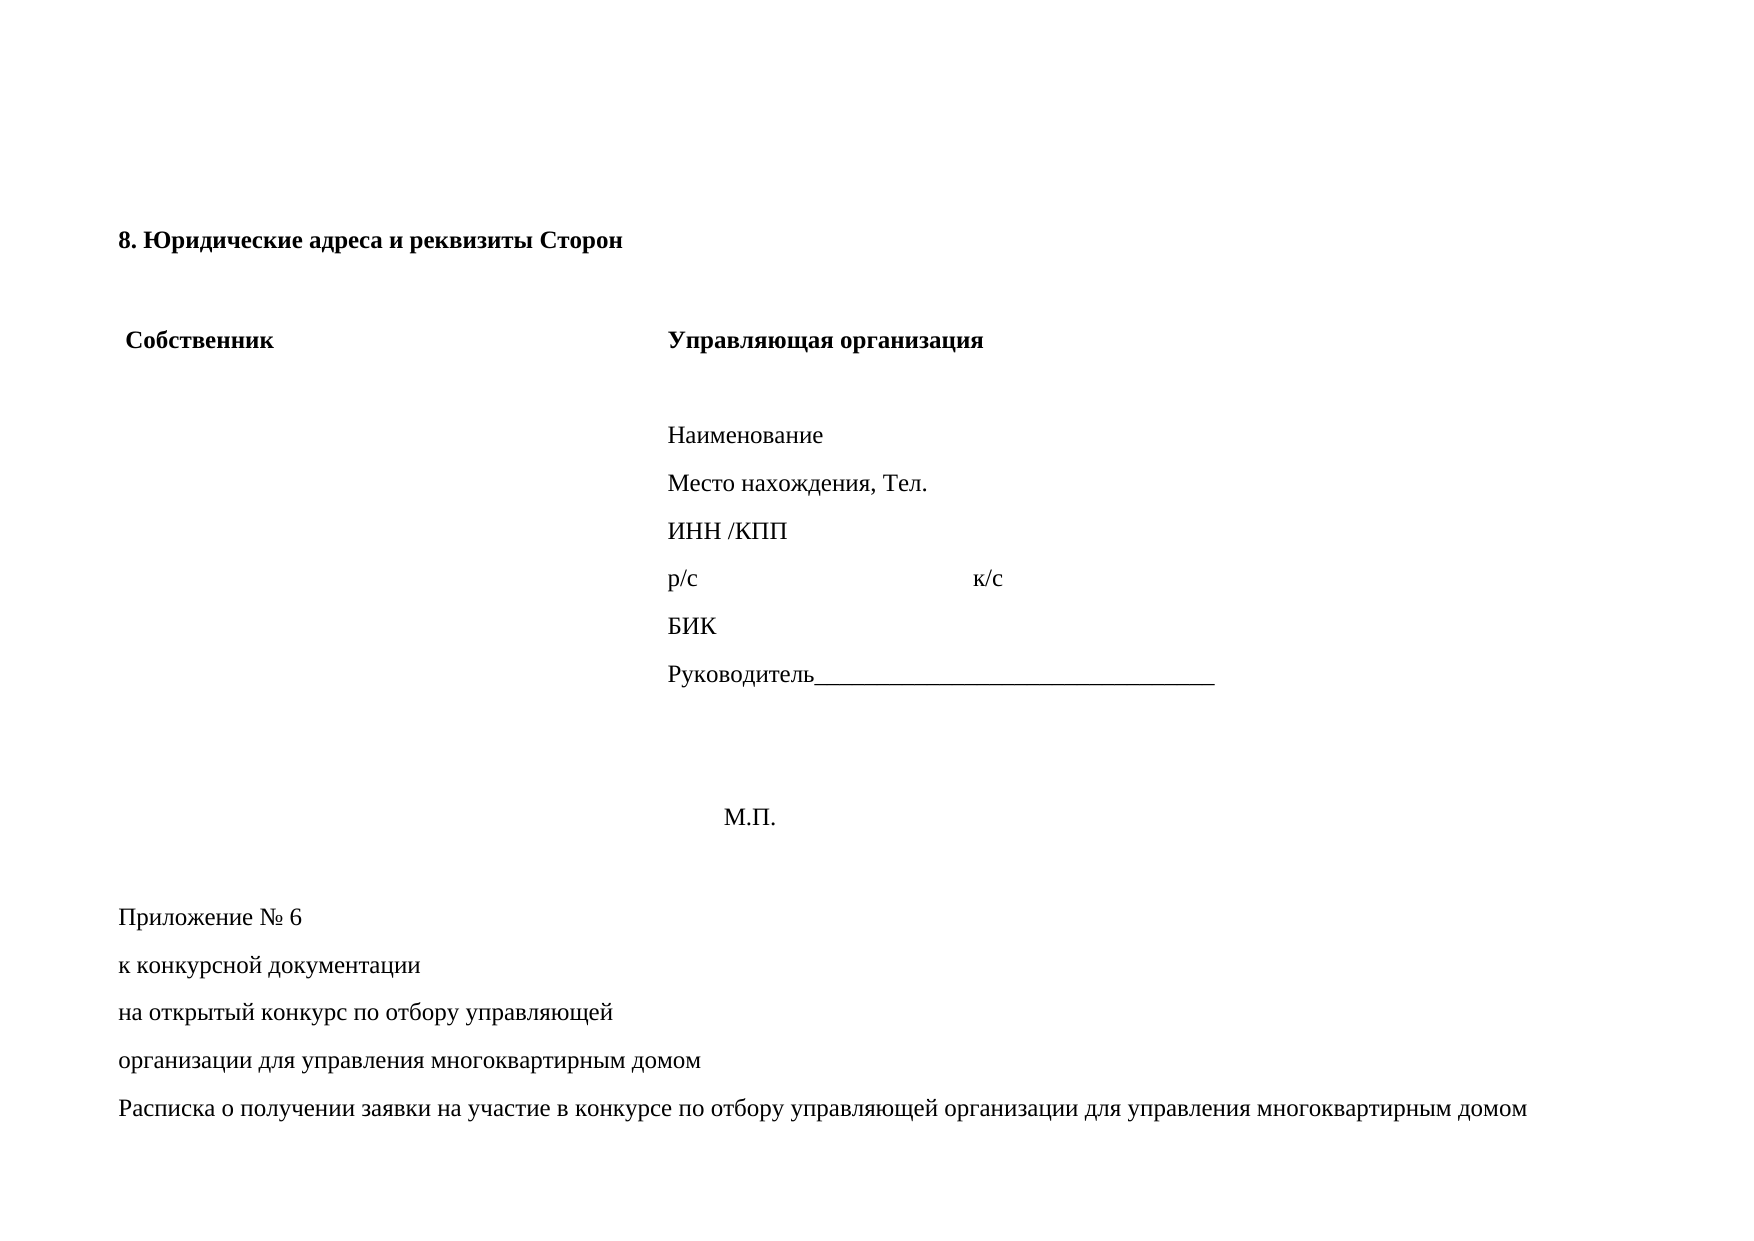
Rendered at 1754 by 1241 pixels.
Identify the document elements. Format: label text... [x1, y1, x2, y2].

text Приложение № 6 [118, 902, 1636, 931]
text на открытый конкурс по отбору управляющей [118, 997, 1636, 1026]
text Расписка о получении заявки на участие в конкурсе по отбору управляющей организации для управления многоквартирным домом [118, 1093, 1636, 1122]
text организации для управления многоквартирным домом [118, 1045, 1636, 1074]
table_header Управляющая организация Наименование Место нахождения, Тел. ИНН /КПП р/с к/с БИК Руководитель________________________________ М.П. [662, 322, 1223, 853]
text к конкурсной документации [118, 950, 1636, 978]
table_header Собственник [120, 322, 660, 853]
text 8. Юридические адреса и реквизиты Сторон [118, 225, 1636, 254]
